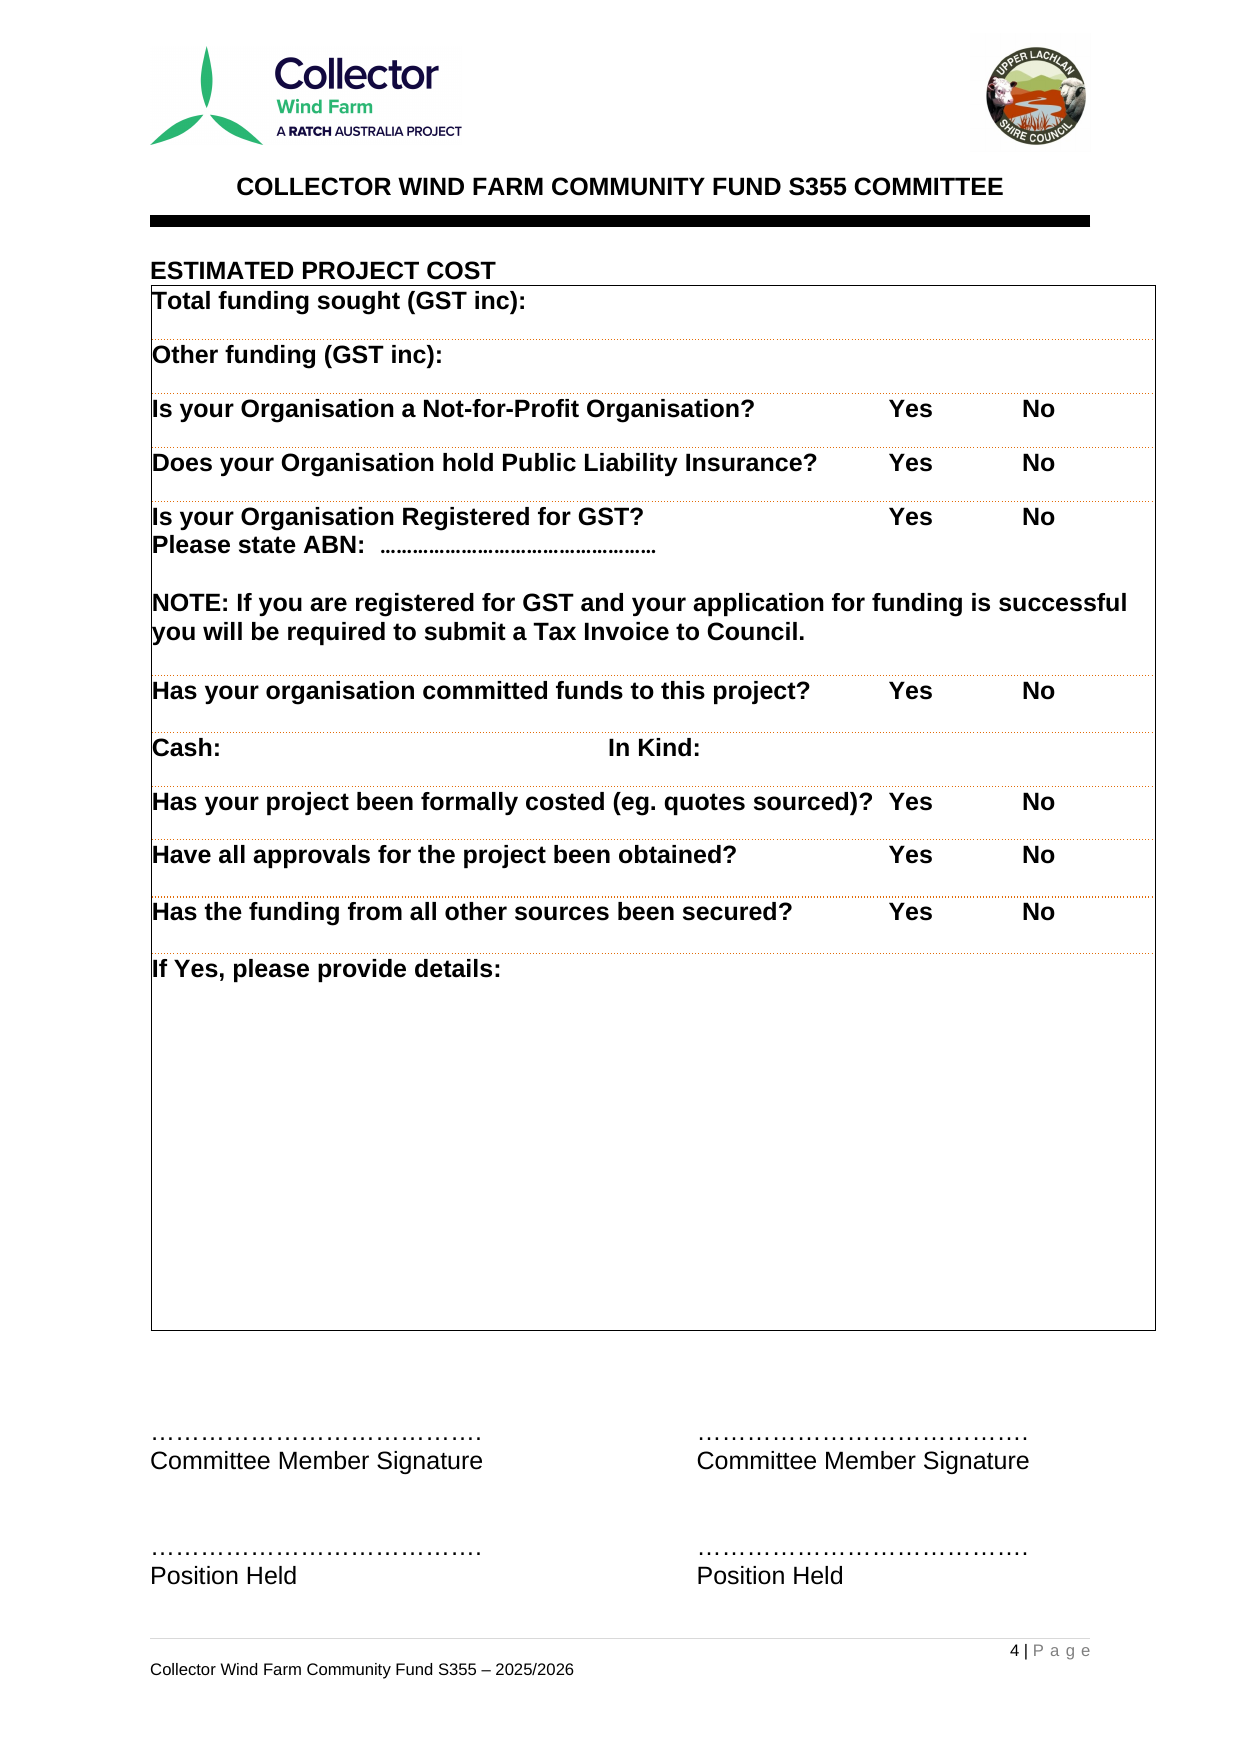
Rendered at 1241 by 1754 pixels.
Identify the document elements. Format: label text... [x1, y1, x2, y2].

table_cell Cash: In Kind: [152, 732, 1155, 786]
table_cell Does your Organisation hold Public Liability Insurance? Yes No [152, 447, 1155, 501]
table_cell Is your Organisation Registered for GST? Yes No Please state ABN: …………………………………………… NOTE: If you are registered for GST and your application for funding is successful you will be required to submit a Tax Invoice to Council. [152, 501, 1155, 674]
table_cell Has your organisation committed funds to this project? Yes No [152, 675, 1155, 732]
table_cell If Yes, please provide details: [152, 953, 1155, 1330]
table_header Total funding sought (GST inc): [152, 286, 1155, 339]
table_cell Other funding (GST inc): [152, 339, 1155, 393]
text …………………………………. …………………………………. [150, 1532, 1090, 1561]
table_cell Has your project been formally costed (eg. quotes sourced)? Yes No [152, 786, 1155, 839]
text …………………………………. …………………………………. [150, 1417, 1090, 1446]
table_cell Has the funding from all other sources been secured? Yes No [152, 896, 1155, 953]
table_cell Have all approvals for the project been obtained? Yes No [152, 839, 1155, 896]
picture [150, 46, 462, 145]
picture [970, 33, 1091, 152]
text Position Held Position Held [150, 1561, 1090, 1590]
table_cell Is your Organisation a Not-for-Profit Organisation? Yes No [152, 393, 1155, 447]
text ESTIMATED PROJECT COST [150, 256, 1090, 285]
text Committee Member Signature Committee Member Signature [150, 1446, 1090, 1475]
